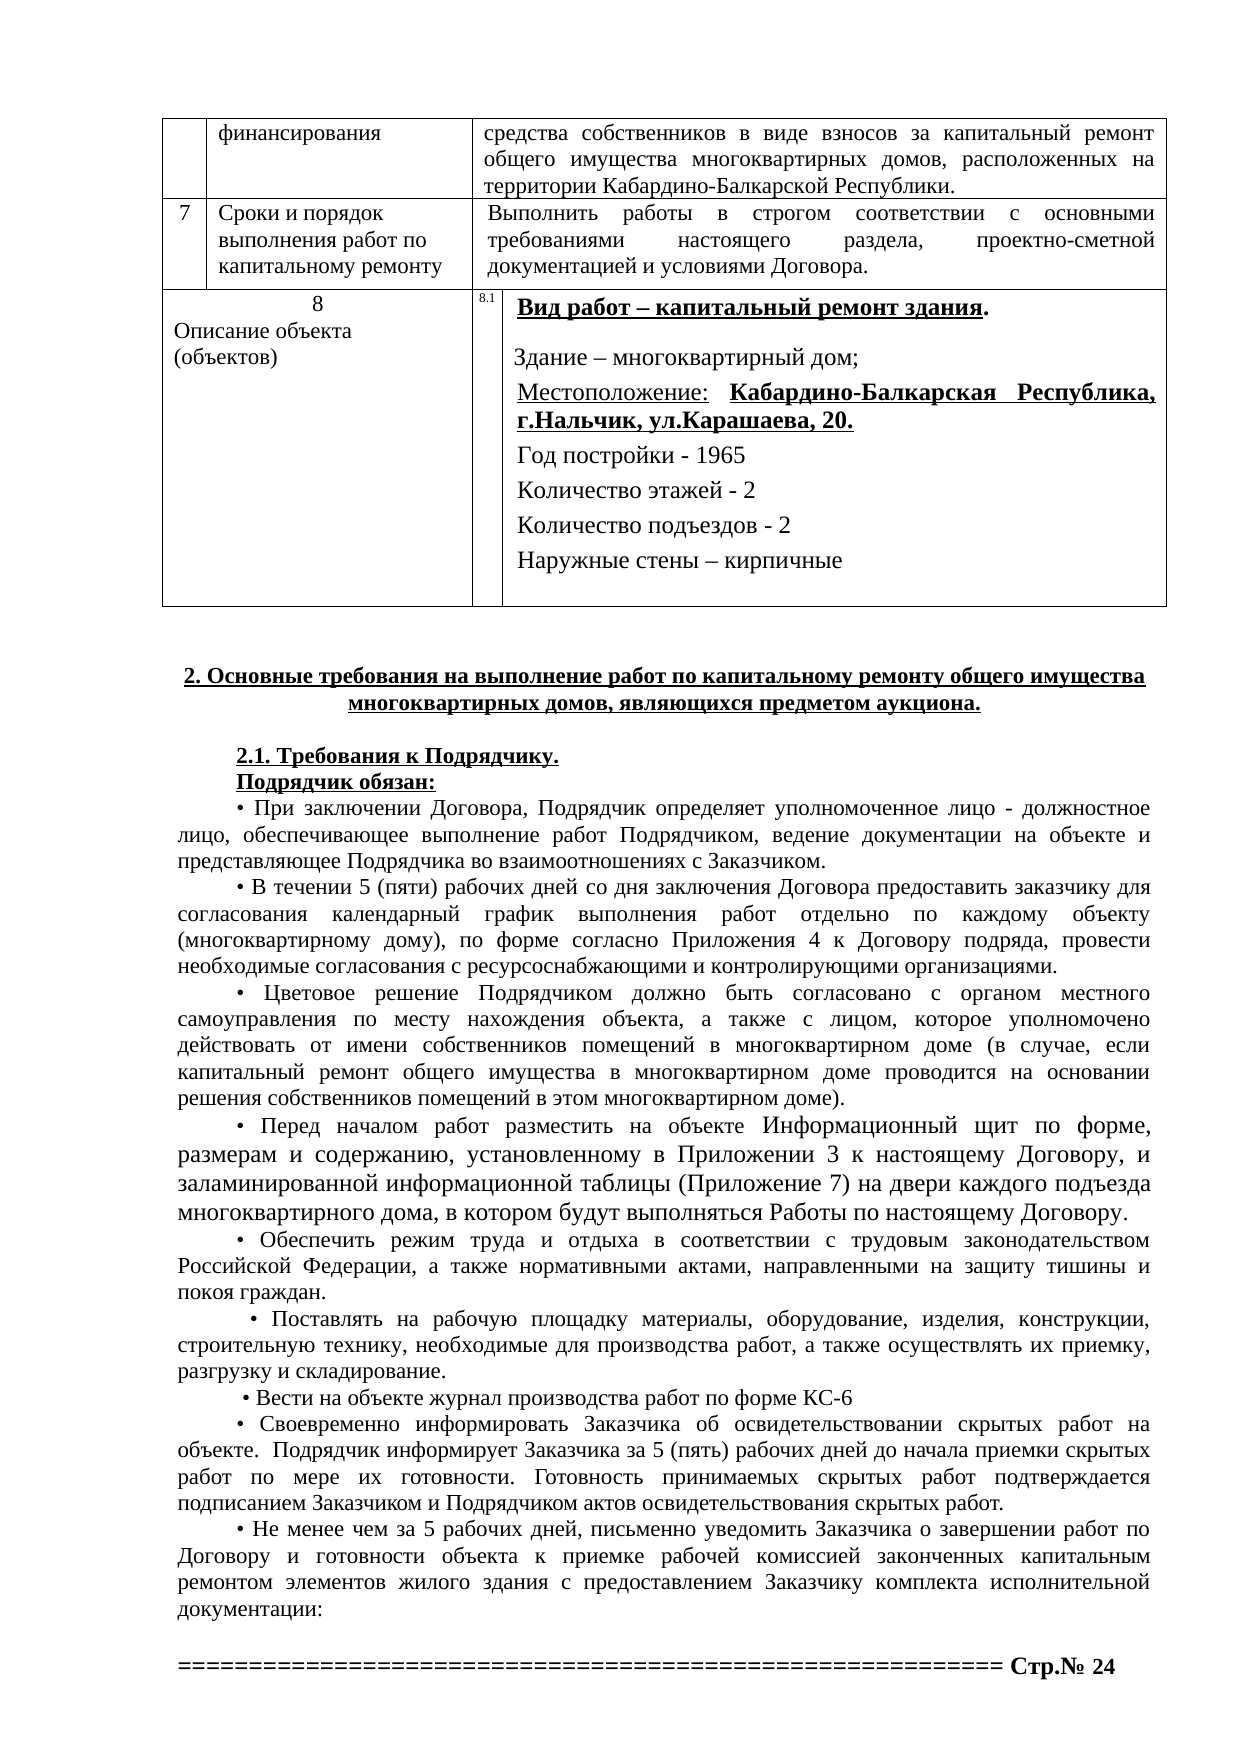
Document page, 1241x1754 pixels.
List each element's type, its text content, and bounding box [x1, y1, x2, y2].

text • Цветовое решение Подрядчиком должно быть согласовано с органом местного самоуправления по месту нахождения объекта, а также с лицом, которое уполномочено действовать от имени собственников помещений в многоквартирном доме (в случае, если капитальный ремонт общего имущества в многоквартирном доме проводится на основании решения собственников помещений в этом многоквартирном доме). [177, 979, 1152, 1111]
table_cell Сроки и порядок выполнения работ по капитальному ремонту [207, 199, 472, 289]
text 2. Основные требования на выполнение работ по капитальному ремонту общего имущества многоквартирных домов, являющихся предметом аукциона. [177, 663, 1152, 715]
text • Перед началом работ разместить на объекте Информационный щит по форме, размерам и содержанию, установленному в Приложении 3 к настоящему Договору, и заламинированной информационной таблицы (Приложение 7) на двери каждого подъезда многоквартирного дома, в котором будут выполняться Работы по настоящему Договору. [177, 1111, 1152, 1226]
table_cell 8.1 [473, 290, 502, 606]
text Подрядчик обязан: [177, 768, 1152, 794]
table_cell Выполнить работы в строгом соответствии с основными требованиями настоящего раздела, проектно-сметной документацией и условиями Договора. [473, 199, 1166, 289]
text • Не менее чем за 5 рабочих дней, письменно уведомить Заказчика о завершении работ по Договору и готовности объекта к приемке рабочей комиссией законченных капитальным ремонтом элементов жилого здания с предоставлением Заказчику комплекта исполнительной документации: [177, 1516, 1152, 1621]
text • Вести на объекте журнал производства работ по форме КС-6 [177, 1384, 1152, 1410]
table_cell Вид работ – капитальный ремонт здания. Здание – многоквартирный дом; Местоположение: Кабардино-Балкарская Республика, г.Нальчик, ул.Карашаева, 20. Год постройки - 1965 Количество этажей - 2 Количество подъездов - 2 Наружные стены – кирпичные [503, 290, 1166, 606]
text • Поставлять на рабочую площадку материалы, оборудование, изделия, конструкции, строительную технику, необходимые для производства работ, а также осуществлять их приемку, разгрузку и складирование. [177, 1305, 1152, 1384]
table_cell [207, 119, 472, 198]
table_cell 6 [163, 119, 206, 198]
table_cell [473, 119, 1166, 198]
text 2.1. Требования к Подрядчику. [177, 742, 1152, 768]
table_cell 7 [163, 199, 206, 289]
text • Своевременно информировать Заказчика об освидетельствовании скрытых работ на объекте. Подрядчик информирует Заказчика за 5 (пять) рабочих дней до начала приемки скрытых работ по мере их готовности. Готовность принимаемых скрытых работ подтверждается подписанием Заказчиком и Подрядчиком актов освидетельствования скрытых работ. [177, 1410, 1152, 1516]
table_cell 8 Описание объекта (объектов) [163, 290, 472, 606]
text • В течении 5 (пяти) рабочих дней cо дня заключения Договора предоставить заказчику для согласования календарный график выполнения работ отдельно по каждому объекту (многоквартирному дому), по форме согласно Приложения 4 к Договору подряда, провести необходимые согласования с ресурсоснабжающими и контролирующими организациями. [177, 873, 1152, 979]
text • При заключении Договора, Подрядчик определяет уполномоченное лицо - должностное лицо, обеспечивающее выполнение работ Подрядчиком, ведение документации на объекте и представляющее Подрядчика во взаимоотношениях с Заказчиком. [177, 794, 1152, 873]
text • Обеспечить режим труда и отдыха в соответствии с трудовым законодательством Российской Федерации, а также нормативными актами, направленными на защиту тишины и покоя граждан. [177, 1226, 1152, 1305]
